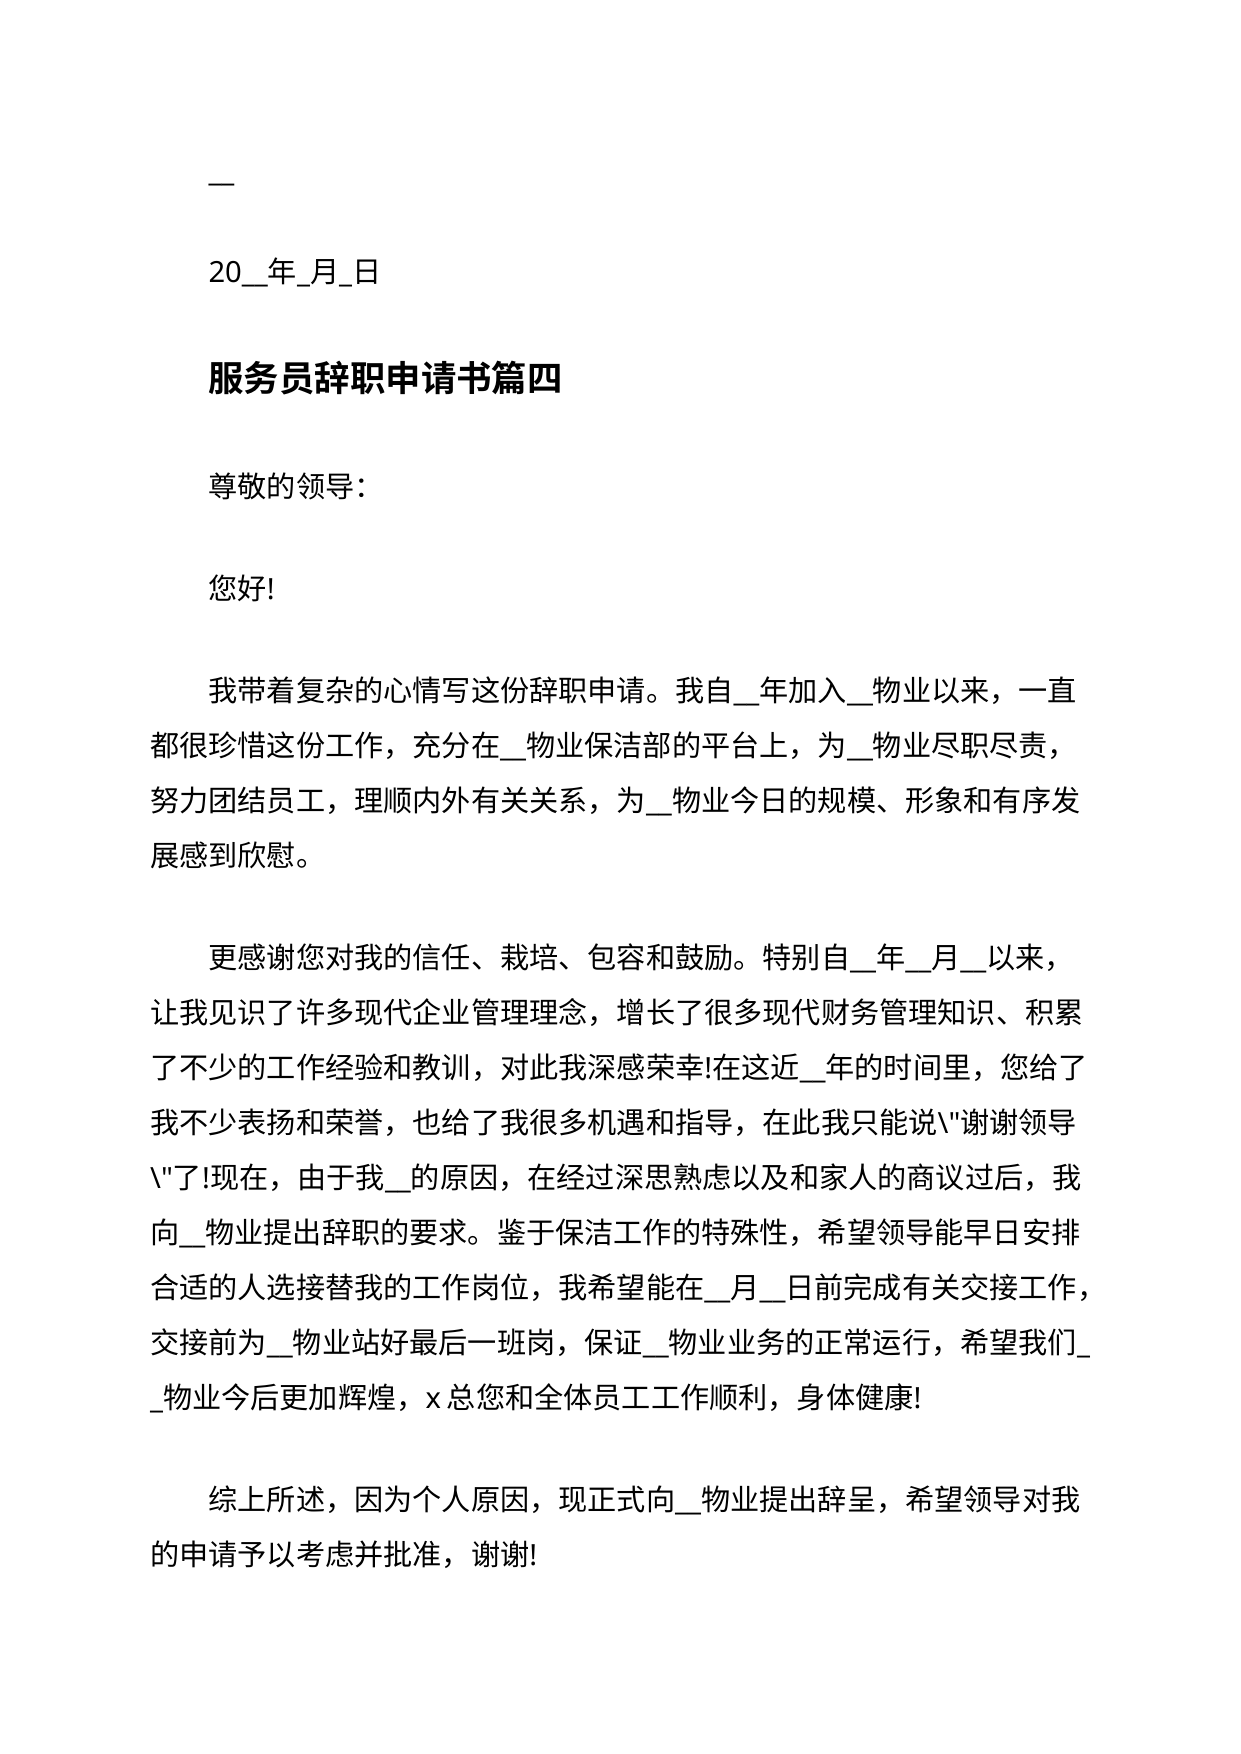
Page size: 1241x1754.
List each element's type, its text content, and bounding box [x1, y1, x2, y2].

text 20__年_月_日 [150, 248, 1090, 291]
text 您好! [150, 566, 1090, 608]
text 我带着复杂的心情写这份辞职申请。我自__年加入__物业以来，一直都很珍惜这份工作，充分在__物业保洁部的平台上，为__物业尽职尽责，努力团结员工，理顺内外有关关系，为__物业今日的规模、形象和有序发展感到欣慰。 [150, 668, 1090, 875]
text 服务员辞职申请书篇四 [150, 350, 1090, 402]
text 更感谢您对我的信任、栽培、包容和鼓励。特别自__年__月__以来，让我见识了许多现代企业管理理念，增长了很多现代财务管理知识、积累了不少的工作经验和教训，对此我深感荣幸!在这近__年的时间里，您给了我不少表扬和荣誉，也给了我很多机遇和指导，在此我只能说\"谢谢领导\"了!现在，由于我__的原因，在经过深思熟虑以及和家人的商议过后，我向__物业提出辞职的要求。鉴于保洁工作的特殊性，希望领导能早日安排合适的人选接替我的工作岗位，我希望能在__月__日前完成有关交接工作，交接前为__物业站好最后一班岗，保证__物业业务的正常运行，希望我们__物业今后更加辉煌，x总您和全体员工工作顺利，身体健康! [150, 934, 1090, 1417]
text 综上所述，因为个人原因，现正式向__物业提出辞呈，希望领导对我的申请予以考虑并批准，谢谢! [150, 1476, 1090, 1574]
text 尊敬的领导： [150, 464, 1090, 506]
text __ [150, 150, 1090, 190]
